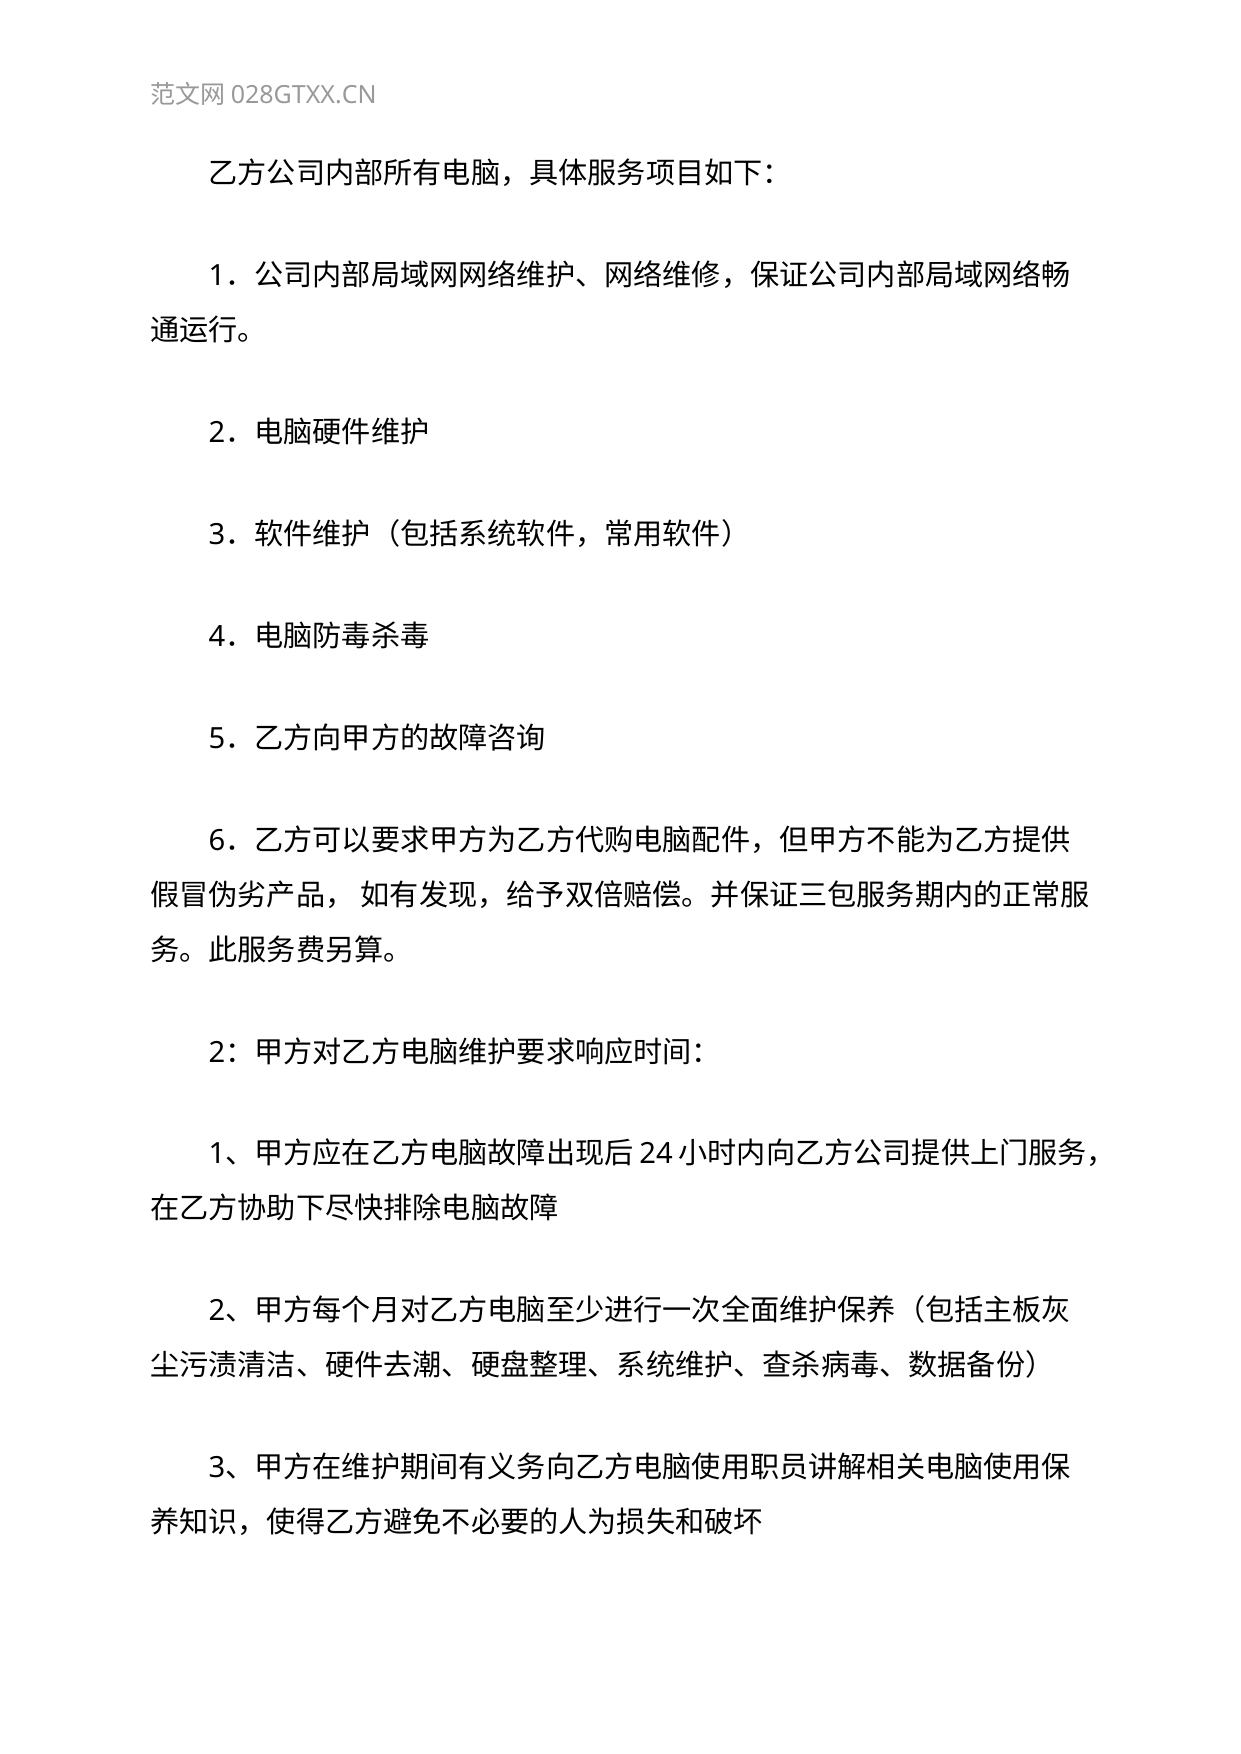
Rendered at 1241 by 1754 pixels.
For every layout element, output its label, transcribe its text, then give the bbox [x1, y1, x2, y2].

text 1、甲方应在乙方电脑故障出现后24小时内向乙方公司提供上门服务，在乙方协助下尽快排除电脑故障 [150, 1130, 1090, 1227]
text 1．公司内部局域网网络维护、网络维修，保证公司内部局域网络畅通运行。 [150, 252, 1090, 349]
text 3．软件维护（包括系统软件，常用软件） [150, 511, 1090, 553]
text 2：甲方对乙方电脑维护要求响应时间： [150, 1028, 1090, 1071]
text 6．乙方可以要求甲方为乙方代购电脑配件，但甲方不能为乙方提供假冒伪劣产品， 如有发现，给予双倍赔偿。并保证三包服务期内的正常服务。此服务费另算。 [150, 816, 1090, 969]
text 3、甲方在维护期间有义务向乙方电脑使用职员讲解相关电脑使用保养知识，使得乙方避免不必要的人为损失和破坏 [150, 1444, 1090, 1541]
text 乙方公司内部所有电脑，具体服务项目如下： [150, 150, 1090, 192]
text 4．电脑防毒杀毒 [150, 612, 1090, 655]
text 2、甲方每个月对乙方电脑至少进行一次全面维护保养（包括主板灰尘污渍清洁、硬件去潮、硬盘整理、系统维护、查杀病毒、数据备份） [150, 1287, 1090, 1384]
text 5．乙方向甲方的故障咨询 [150, 714, 1090, 757]
text 2．电脑硬件维护 [150, 408, 1090, 451]
